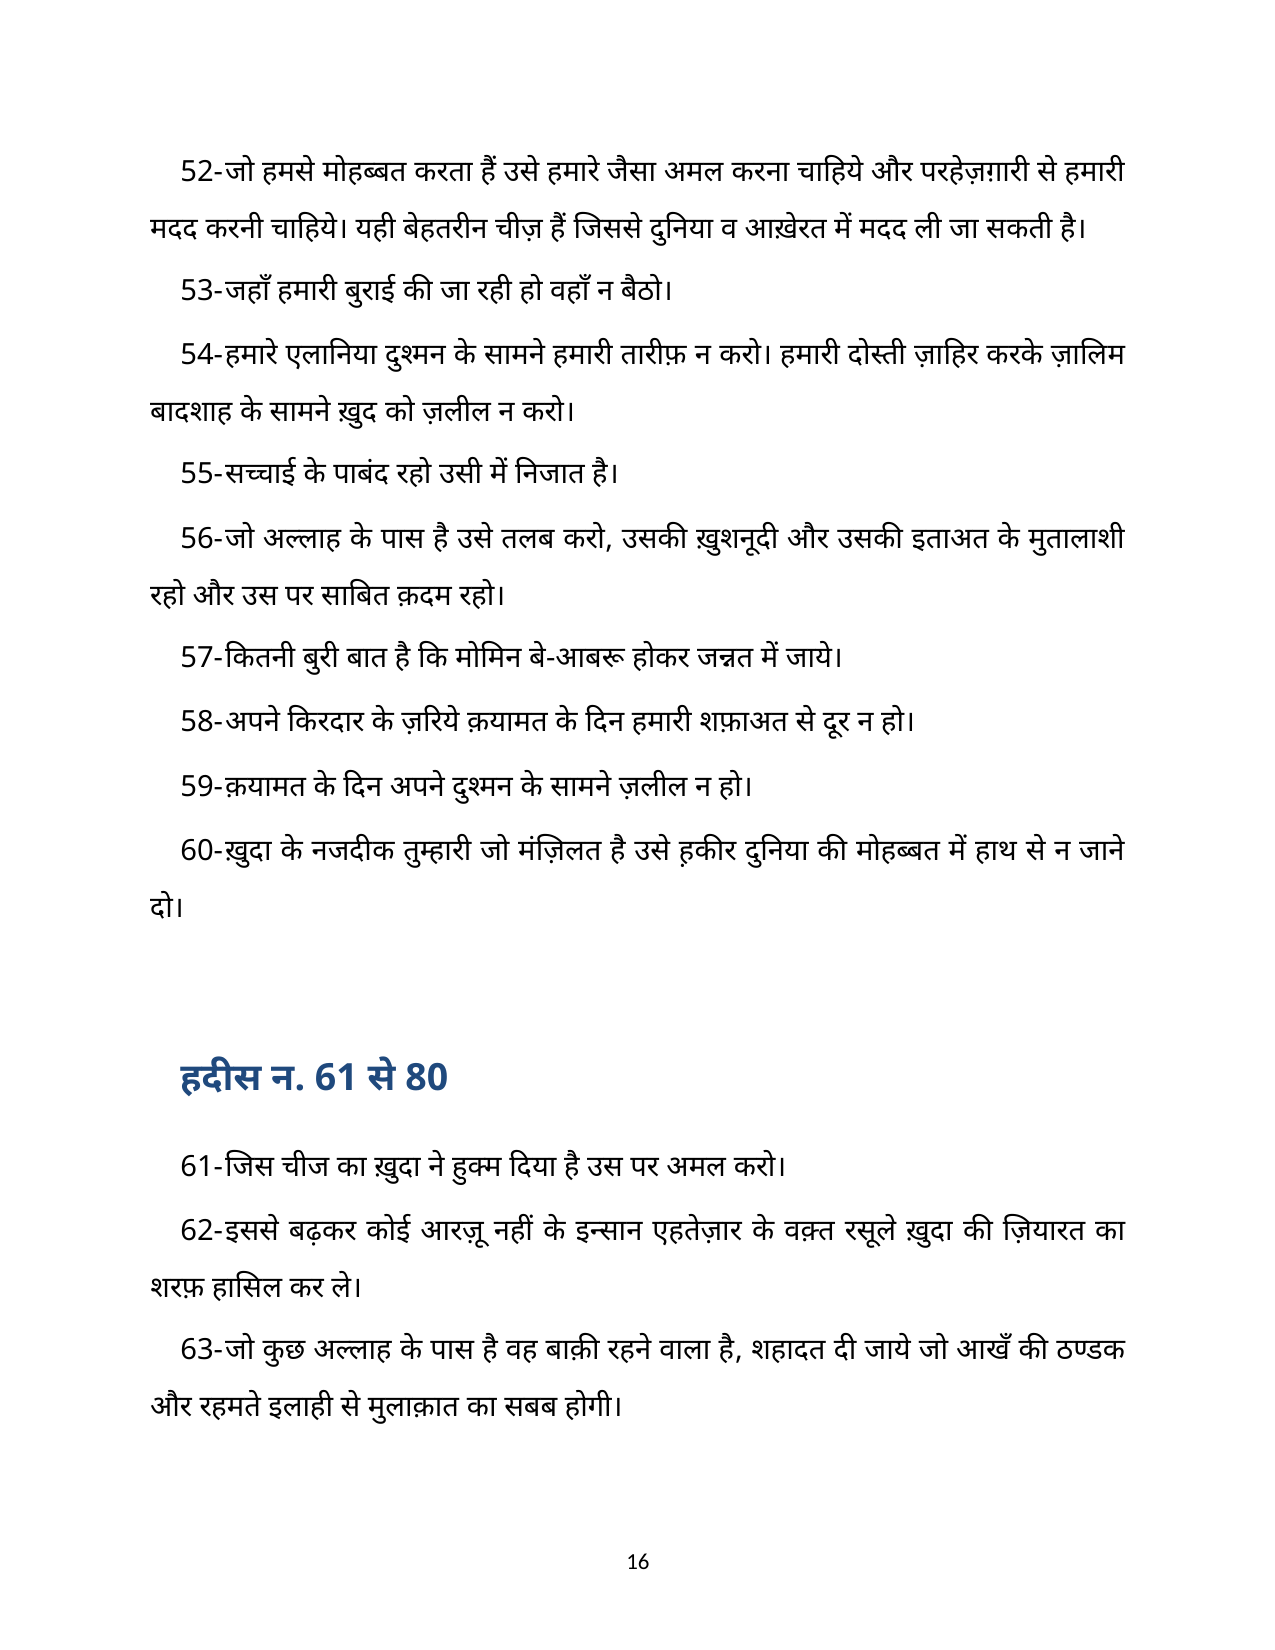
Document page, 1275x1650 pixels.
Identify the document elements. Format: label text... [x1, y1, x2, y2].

text 53- जहाँ हमारी बुराई की जा रही हो वहाँ न बैठो। [150, 269, 1125, 312]
text 55- सच्चाई के पाबंद रहो उसी में निजात है। [150, 452, 1125, 495]
text 54- हमारे एलानिया दुश्मन के सामने हमारी तारीफ़ न करो। हमारी दोस्ती ज़ाहिर करके ज़ालिम बादशाह के सामने ख़ुद को ज़लील न करो। [150, 333, 1125, 433]
text 61- जिस चीज का ख़ुदा ने हुक्म दिया है उस पर अमल करो। [150, 1145, 1125, 1188]
text 52- जो हमसे मोहब्बत करता हैं उसे हमारे जैसा अमल करना चाहिये और परहेज़ग़ारी से हमारी मदद करनी चाहिये। यही बेहतरीन चीज़ हैं जिससे दुनिया व आख़ेरत में मदद ली जा सकती है। [150, 150, 1125, 250]
subtitle हदीस न. 61 से 80 [150, 1050, 1125, 1105]
text 57- कितनी बुरी बात है कि मोमिन बे-आबरू होकर जन्नत में जाये। [150, 636, 1125, 679]
text 56- जो अल्लाह के पास है उसे तलब करो, उसकी ख़ुशनूदी और उसकी इताअत के मुतालाशी रहो और उस पर साबित क़दम रहो। [150, 517, 1125, 617]
text 60- ख़ुदा के नजदीक तुम्हारी जो मंज़िलत है उसे ह़कीर दुनिया की मोहब्बत में हाथ से न जाने दो। [150, 829, 1125, 929]
text 59- क़यामत के दिन अपने दुश्मन के सामने ज़लील न हो। [150, 765, 1125, 808]
text 62- इससे बढ़कर कोई आरज़ू नहीं के इन्सान एहतेज़ार के वक़्त रसूले ख़ुदा की ज़ियारत का शरफ़ हासिल कर ले। [150, 1210, 1125, 1310]
text 63- जो कुछ अल्लाह के पास है वह बाक़ी रहने वाला है, शहादत दी जाये जो आखँ की ठण्डक और रहमते इलाही से मुलाक़ात का सबब होगी। [150, 1329, 1125, 1429]
text 58- अपने किरदार के ज़रिये क़यामत के दिन हमारी शफ़ाअत से दूर न हो। [150, 700, 1125, 743]
